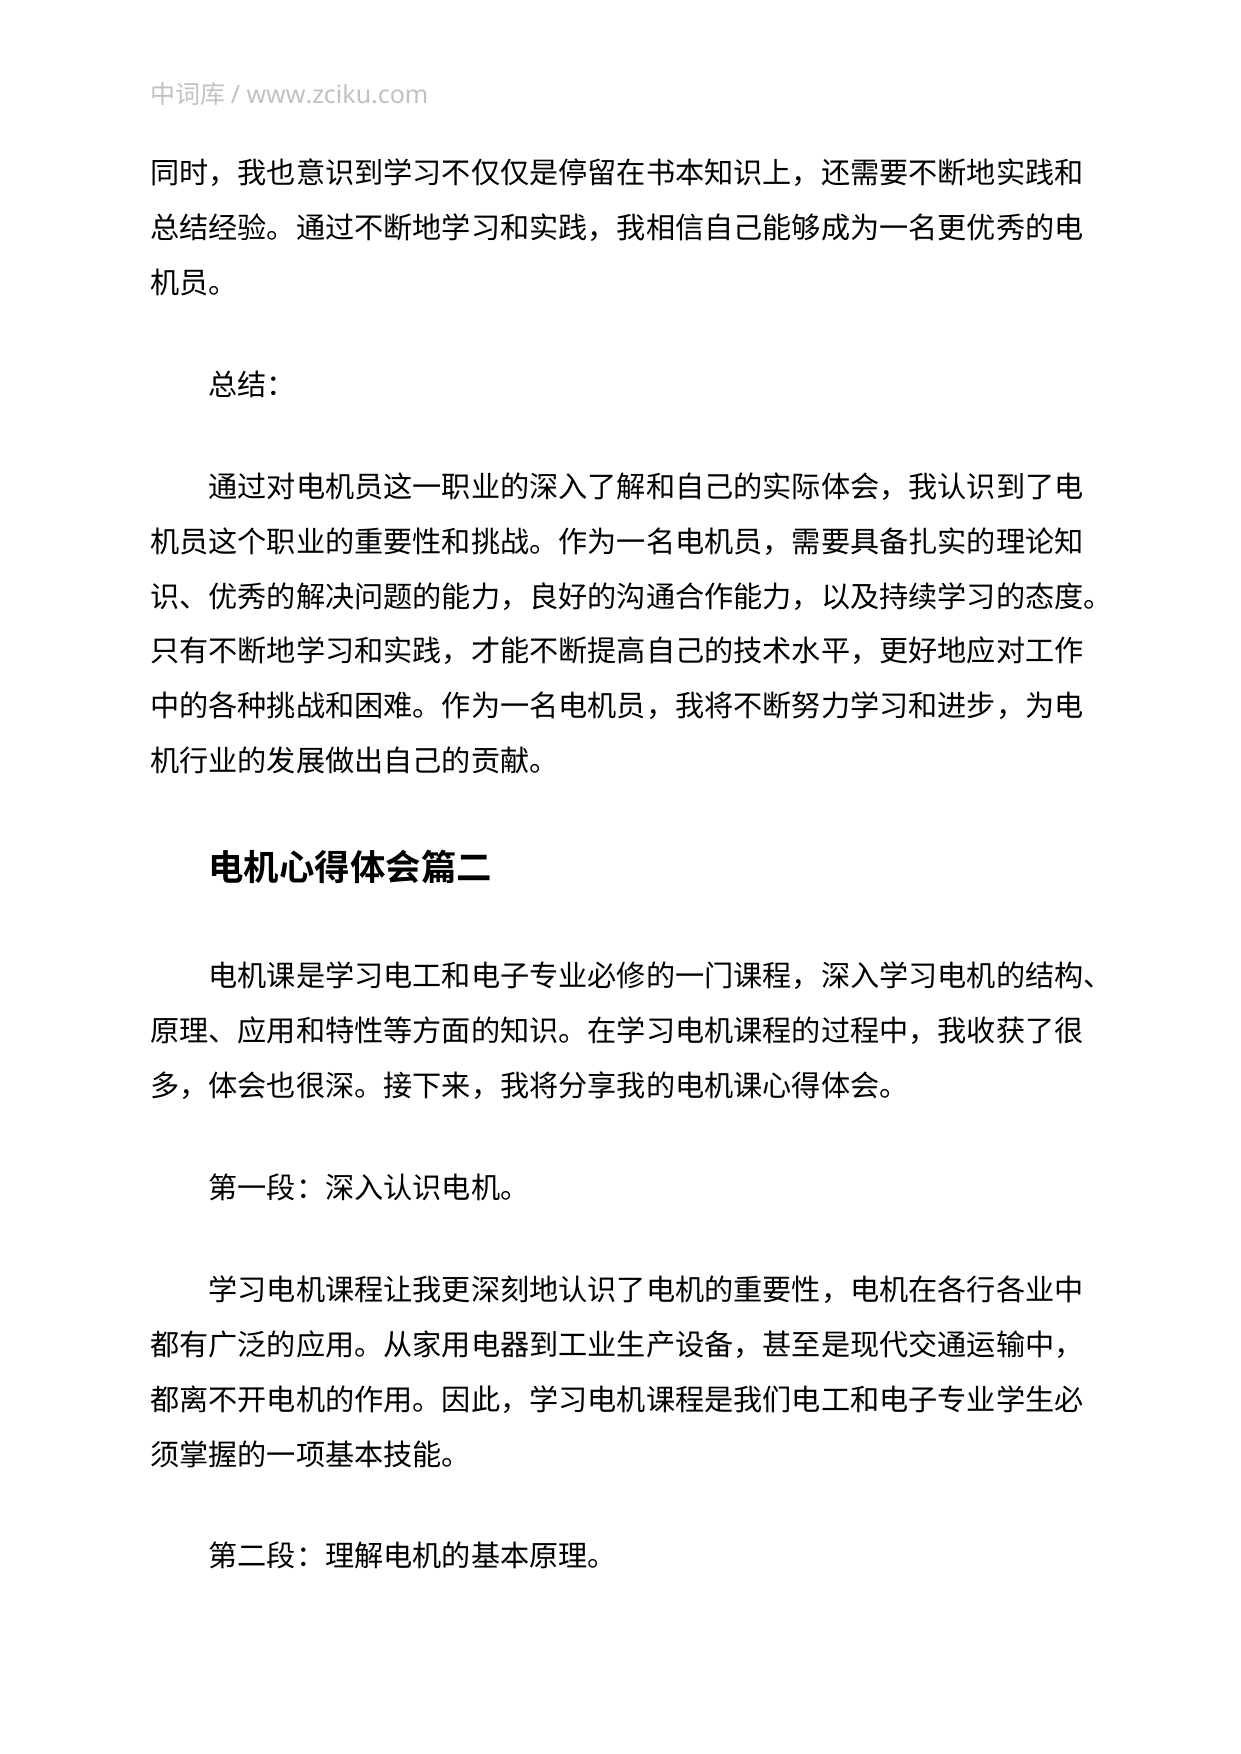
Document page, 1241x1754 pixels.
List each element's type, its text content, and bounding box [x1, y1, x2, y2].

text 学习电机课程让我更深刻地认识了电机的重要性，电机在各行各业中都有广泛的应用。从家用电器到工业生产设备，甚至是现代交通运输中，都离不开电机的作用。因此，学习电机课程是我们电工和电子专业学生必须掌握的一项基本技能。 [150, 1266, 1090, 1473]
text 电机心得体会篇二 [150, 839, 1090, 891]
text 第一段：深入认识电机。 [150, 1164, 1090, 1207]
text 电机课是学习电工和电子专业必修的一门课程，深入学习电机的结构、原理、应用和特性等方面的知识。在学习电机课程的过程中，我收获了很多，体会也很深。接下来，我将分享我的电机课心得体会。 [150, 953, 1090, 1105]
text 总结： [150, 362, 1090, 404]
text 第二段：理解电机的基本原理。 [150, 1533, 1090, 1575]
text 通过对电机员这一职业的深入了解和自己的实际体会，我认识到了电机员这个职业的重要性和挑战。作为一名电机员，需要具备扎实的理论知识、优秀的解决问题的能力，良好的沟通合作能力，以及持续学习的态度。只有不断地学习和实践，才能不断提高自己的技术水平，更好地应对工作中的各种挑战和困难。作为一名电机员，我将不断努力学习和进步，为电机行业的发展做出自己的贡献。 [150, 463, 1090, 780]
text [150, 150, 1090, 302]
